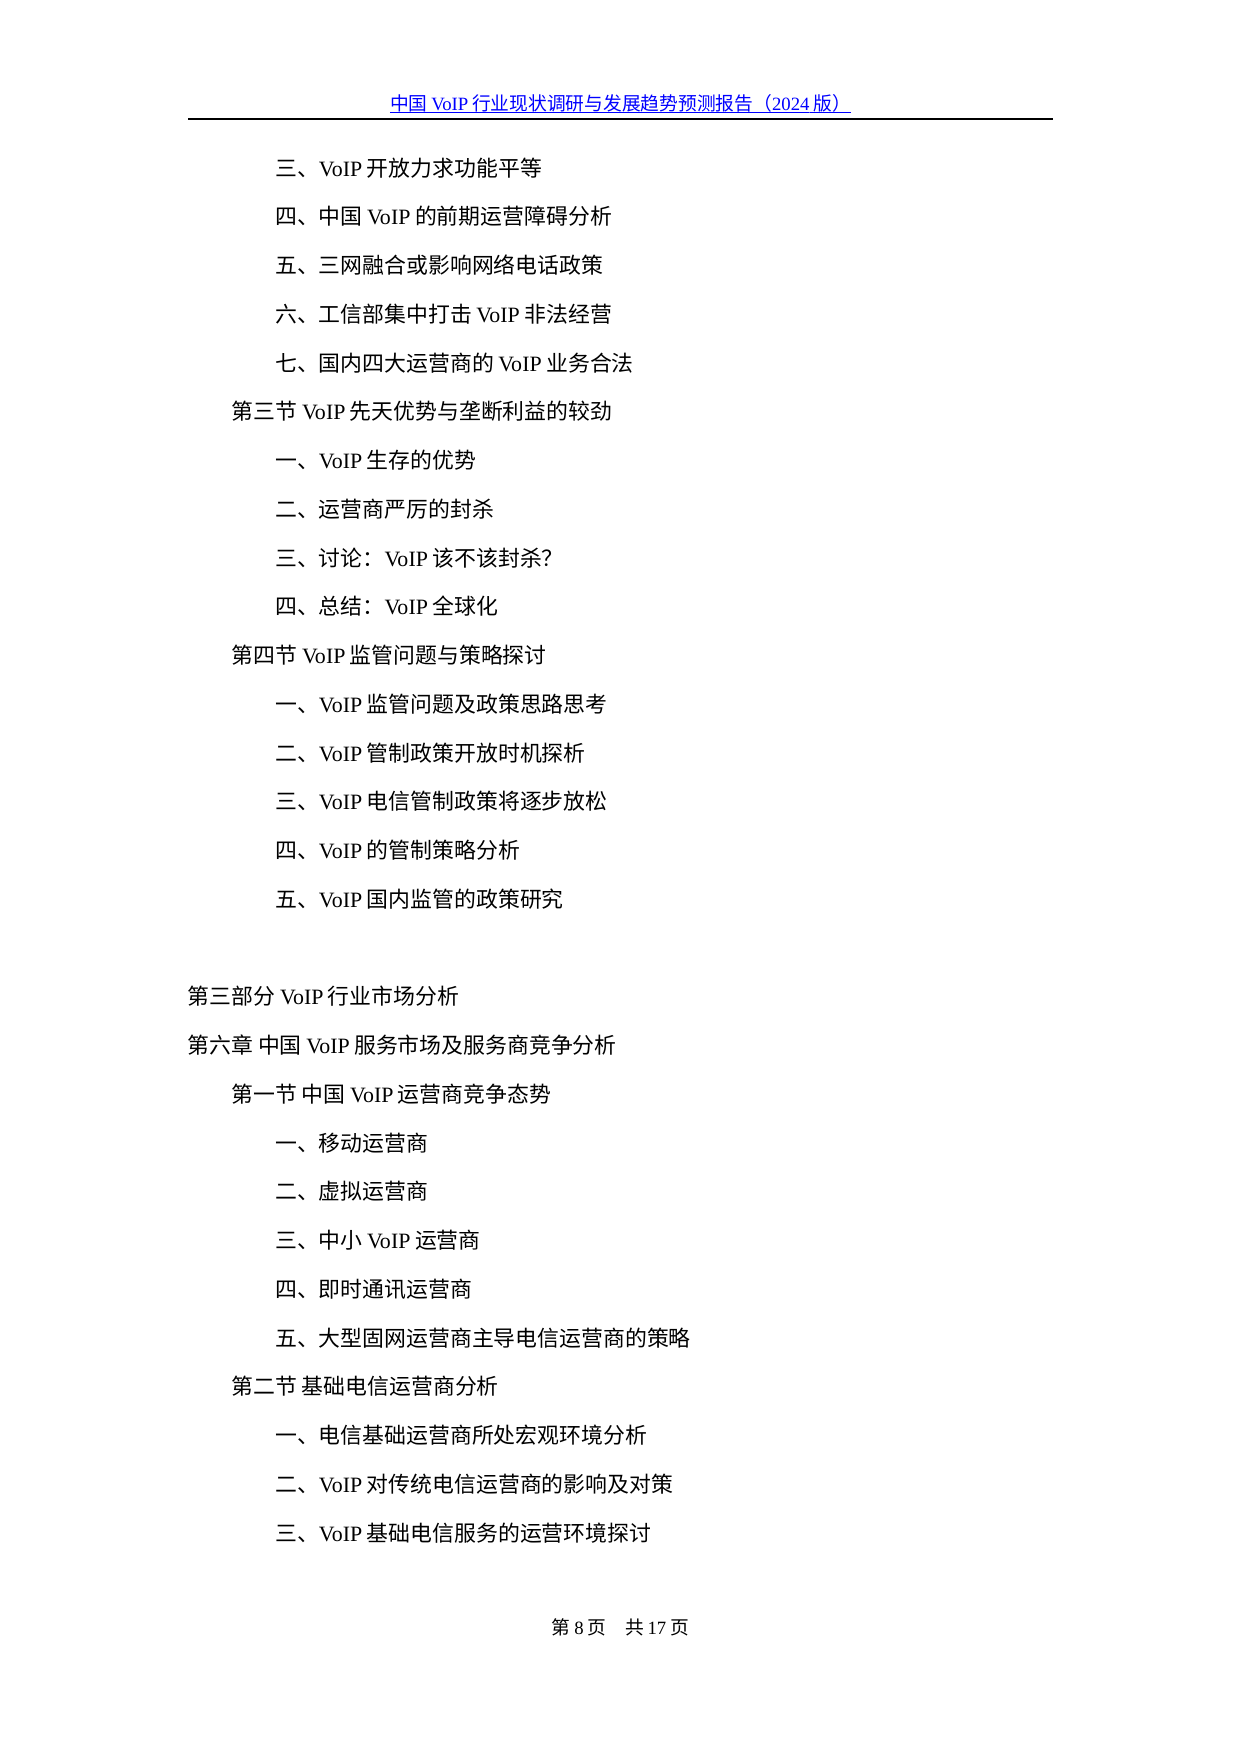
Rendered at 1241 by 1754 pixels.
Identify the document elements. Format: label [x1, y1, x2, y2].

text [187, 150, 1053, 1548]
